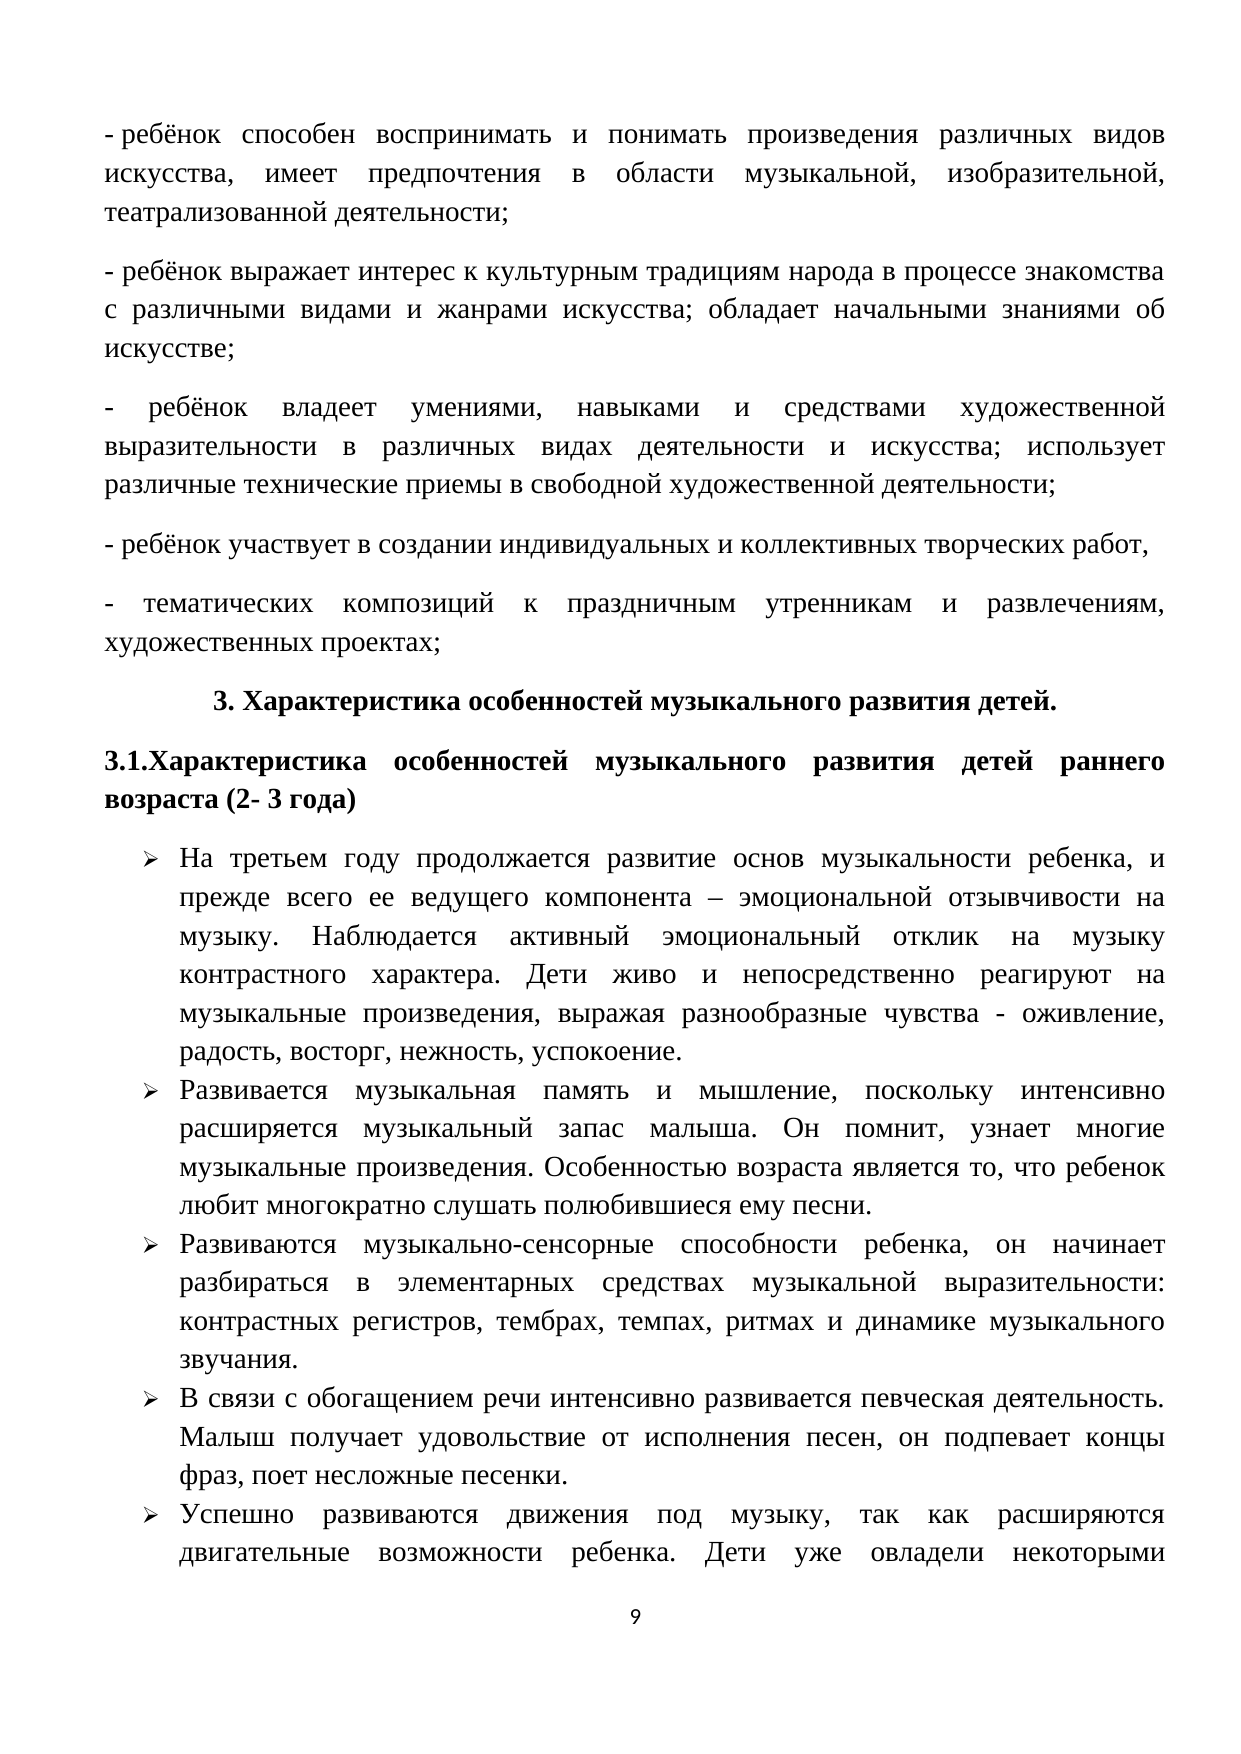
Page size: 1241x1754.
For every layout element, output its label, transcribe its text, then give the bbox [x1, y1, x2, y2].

text - ребёнок способен воспринимать и понимать произведения различных видов искусства, имеет предпочтения в области музыкальной, изобразительной, театрализованной деятельности; [104, 117, 1166, 227]
text 3. Характеристика особенностей музыкального развития детей. [104, 683, 1166, 717]
text 3.1.Характеристика особенностей музыкального развития детей раннего возраста (2- 3 года) [104, 743, 1166, 815]
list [142, 1496, 1166, 1568]
list Развивается музыкальная память и мышление, поскольку интенсивно расширяется музыкальный запас малыша. Он помнит, узнает многие музыкальные произведения. Особенностью возраста является то, что ребенок любит многократно слушать полюбившиеся ему песни. [142, 1072, 1166, 1221]
list На третьем году продолжается развитие основ музыкальности ребенка, и прежде всего ее ведущего компонента – эмоциональной отзывчивости на музыку. Наблюдается активный эмоциональный отклик на музыку контрастного характера. Дети живо и непосредственно реагируют на музыкальные произведения, выражая разнообразные чувства - оживление, радость, восторг, нежность, успокоение. [142, 841, 1166, 1067]
text - тематических композиций к праздничным утренникам и развлечениям, художественных проектах; [104, 585, 1166, 657]
text - ребёнок владеет умениями, навыками и средствами художественной выразительности в различных видах деятельности и искусства; использует различные технические приемы в свободной художественной деятельности; [104, 389, 1166, 500]
list Развиваются музыкально-сенсорные способности ребенка, он начинает разбираться в элементарных средствах музыкальной выразительности: контрастных регистров, тембрах, темпах, ритмах и динамике музыкального звучания. [142, 1226, 1166, 1375]
text - ребёнок выражает интерес к культурным традициям народа в процессе знакомства с различными видами и жанрами искусства; обладает начальными знаниями об искусстве; [104, 253, 1166, 364]
text - ребёнок участвует в создании индивидуальных и коллективных творческих работ, [104, 526, 1166, 559]
list В связи с обогащением речи интенсивно развивается певческая деятельность. Малыш получает удовольствие от исполнения песен, он подпевает концы фраз, поет несложные песенки. [142, 1380, 1166, 1491]
